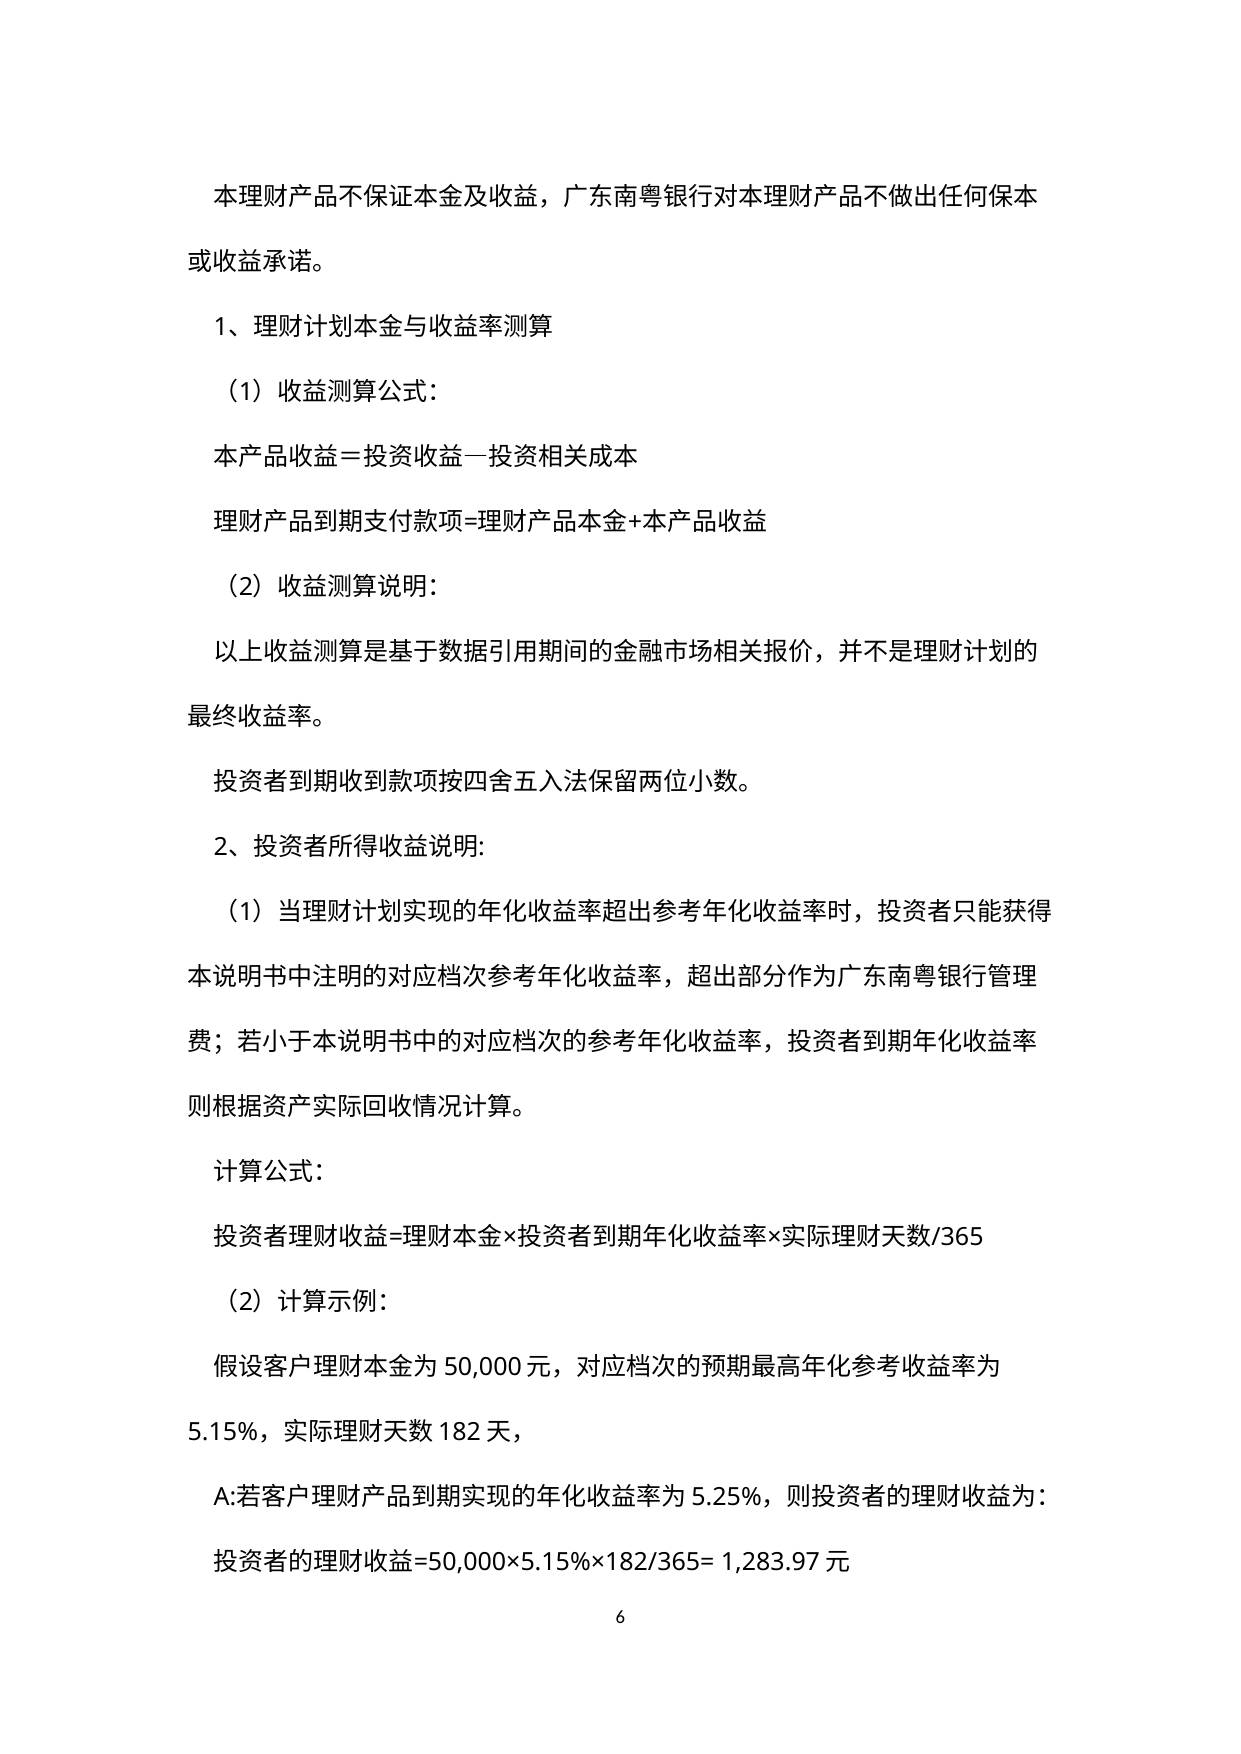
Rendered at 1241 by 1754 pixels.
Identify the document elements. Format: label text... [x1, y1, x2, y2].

text （1）收益测算公式： [187, 357, 1053, 422]
text 本产品收益＝投资收益—投资相关成本 [187, 422, 1053, 487]
text 1、理财计划本金与收益率测算 [187, 292, 1053, 357]
text 理财产品到期支付款项=理财产品本金+本产品收益 [187, 487, 1053, 552]
text 假设客户理财本金为50,000元，对应档次的预期最高年化参考收益率为5.15%，实际理财天数182天， [187, 1332, 1053, 1462]
text 计算公式： [187, 1137, 1053, 1202]
text （1）当理财计划实现的年化收益率超出参考年化收益率时，投资者只能获得本说明书中注明的对应档次参考年化收益率，超出部分作为广东南粤银行管理费；若小于本说明书中的对应档次的参考年化收益率，投资者到期年化收益率则根据资产实际回收情况计算。 [187, 877, 1053, 1137]
text 以上收益测算是基于数据引用期间的金融市场相关报价，并不是理财计划的最终收益率。 [187, 617, 1053, 747]
text 投资者理财收益=理财本金×投资者到期年化收益率×实际理财天数/365 [187, 1202, 1053, 1267]
text 投资者的理财收益=50,000×5.15%×182/365= 1,283.97元 [187, 1527, 1053, 1592]
text （2）收益测算说明： [187, 552, 1053, 617]
text 投资者到期收到款项按四舍五入法保留两位小数。 [187, 747, 1053, 812]
text A:若客户理财产品到期实现的年化收益率为5.25%，则投资者的理财收益为： [187, 1462, 1053, 1527]
text 本理财产品不保证本金及收益，广东南粤银行对本理财产品不做出任何保本或收益承诺。 [187, 162, 1053, 292]
text （2）计算示例： [187, 1267, 1053, 1332]
text 2、投资者所得收益说明: [187, 812, 1053, 877]
